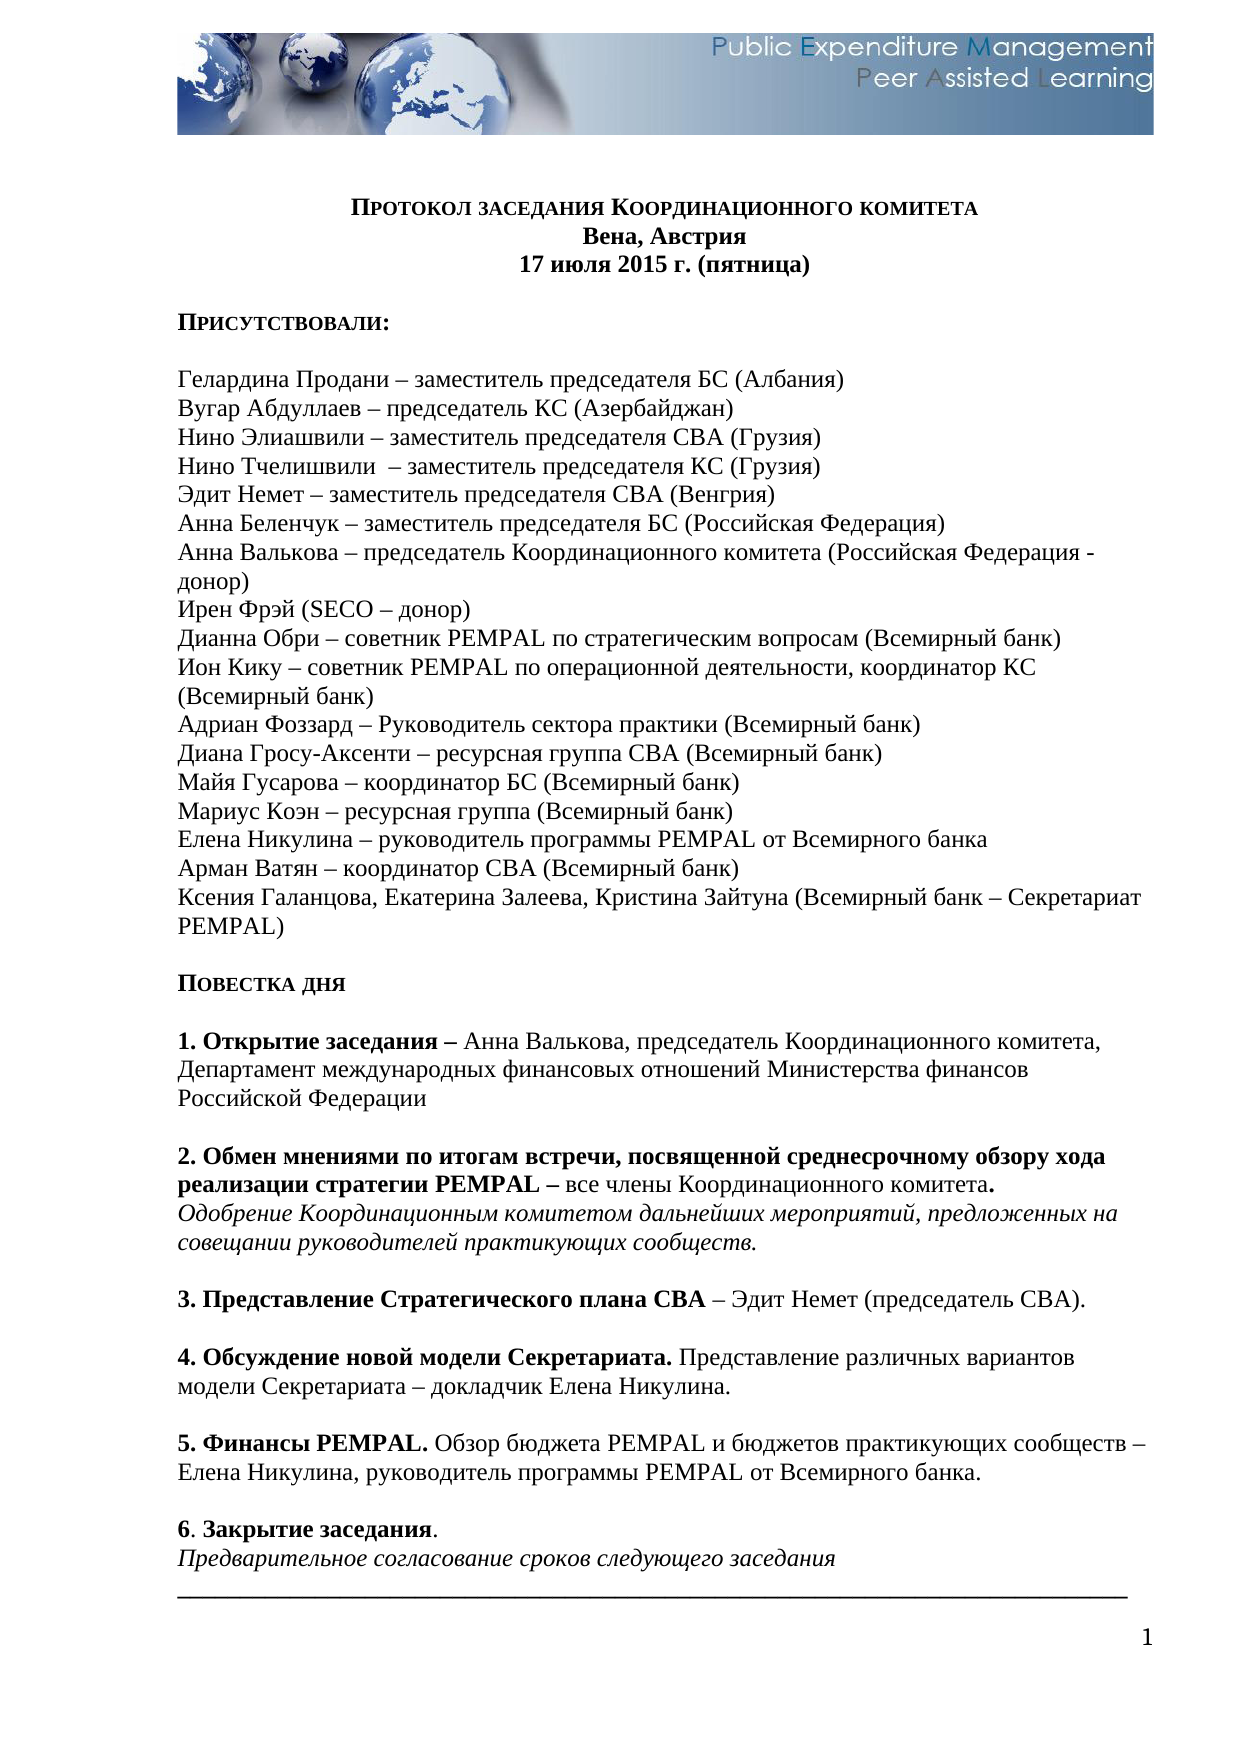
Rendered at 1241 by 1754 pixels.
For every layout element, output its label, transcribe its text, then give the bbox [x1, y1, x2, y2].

text Нино Тчелишвили – заместитель председателя КС (Грузия) [177, 451, 1152, 479]
text 17 июля 2015 г. (пятница) [177, 249, 1152, 278]
text Гелардина Продани – заместитель председателя БС (Албания) [177, 364, 1152, 393]
text Эдит Немет – заместитель председателя СВА (Венгрия) [177, 479, 1152, 508]
text Присутствовали: [177, 307, 1152, 336]
text 3. Представление Стратегического плана СВА – Эдит Немет (председатель СВА). [177, 1284, 1152, 1313]
text Ксения Галанцова, Екатерина Залеева, Кристина Зайтуна (Всемирный банк – Секретариат PEMPAL) [177, 882, 1152, 939]
text Одобрение Координационным комитетом дальнейших мероприятий, предложенных на совещании руководителей практикующих сообществ. [177, 1198, 1152, 1256]
text Повестка дня [177, 968, 1152, 997]
text Арман Ватян – координатор СВА (Всемирный банк) [177, 853, 1152, 882]
text Протокол заседания Координационного комитета [177, 192, 1152, 221]
text 1. Открытие заседания – Анна Валькова, председатель Координационного комитета, Департамент международных финансовых отношений Министерства финансов Российской Федерации [177, 1026, 1152, 1112]
text Дианна Обри – советник PEMPAL по стратегическим вопросам (Всемирный банк) [177, 623, 1152, 652]
text Анна Беленчук – заместитель председателя БС (Российская Федерация) [177, 508, 1152, 537]
text Нино Элиашвили – заместитель председателя СВА (Грузия) [177, 422, 1152, 451]
text Ирен Фрэй (SECO – донор) [177, 594, 1152, 623]
text Анна Валькова – председатель Координационного комитета (Российская Федерация -донор) [177, 537, 1152, 594]
text 6. Закрытие заседания. [177, 1514, 1152, 1543]
text Предварительное согласование сроков следующего заседания [177, 1543, 1152, 1572]
text Диана Гросу-Аксенти – ресурсная группа СВА (Всемирный банк) [177, 738, 1152, 767]
text Вена, Австрия [177, 221, 1152, 249]
text 2. Обмен мнениями по итогам встречи, посвященной среднесрочному обзору хода реализации стратегии PEMPAL – все члены Координационного комитета. [177, 1141, 1152, 1198]
text Ион Кику – советник PEMPAL по операционной деятельности, координатор КС (Всемирный банк) [177, 652, 1152, 709]
text ____________________________________________________________________________ [177, 1572, 1152, 1601]
text 5. Финансы PEMPAL. Обзор бюджета PEMPAL и бюджетов практикующих сообществ – Елена Никулина, руководитель программы PEMPAL от Всемирного банка. [177, 1428, 1152, 1486]
text Вугар Абдуллаев – председатель КС (Азербайджан) [177, 393, 1152, 422]
text Елена Никулина – руководитель программы PEMPAL от Всемирного банка [177, 824, 1152, 853]
text Мариус Коэн – ресурсная группа (Всемирный банк) [177, 796, 1152, 824]
text Майя Гусарова – координатор БС (Всемирный банк) [177, 767, 1152, 796]
text 4. Обсуждение новой модели Секретариата. Представление различных вариантов модели Секретариата – докладчик Елена Никулина. [177, 1342, 1152, 1399]
text Адриан Фоззард – Руководитель сектора практики (Всемирный банк) [177, 709, 1152, 738]
